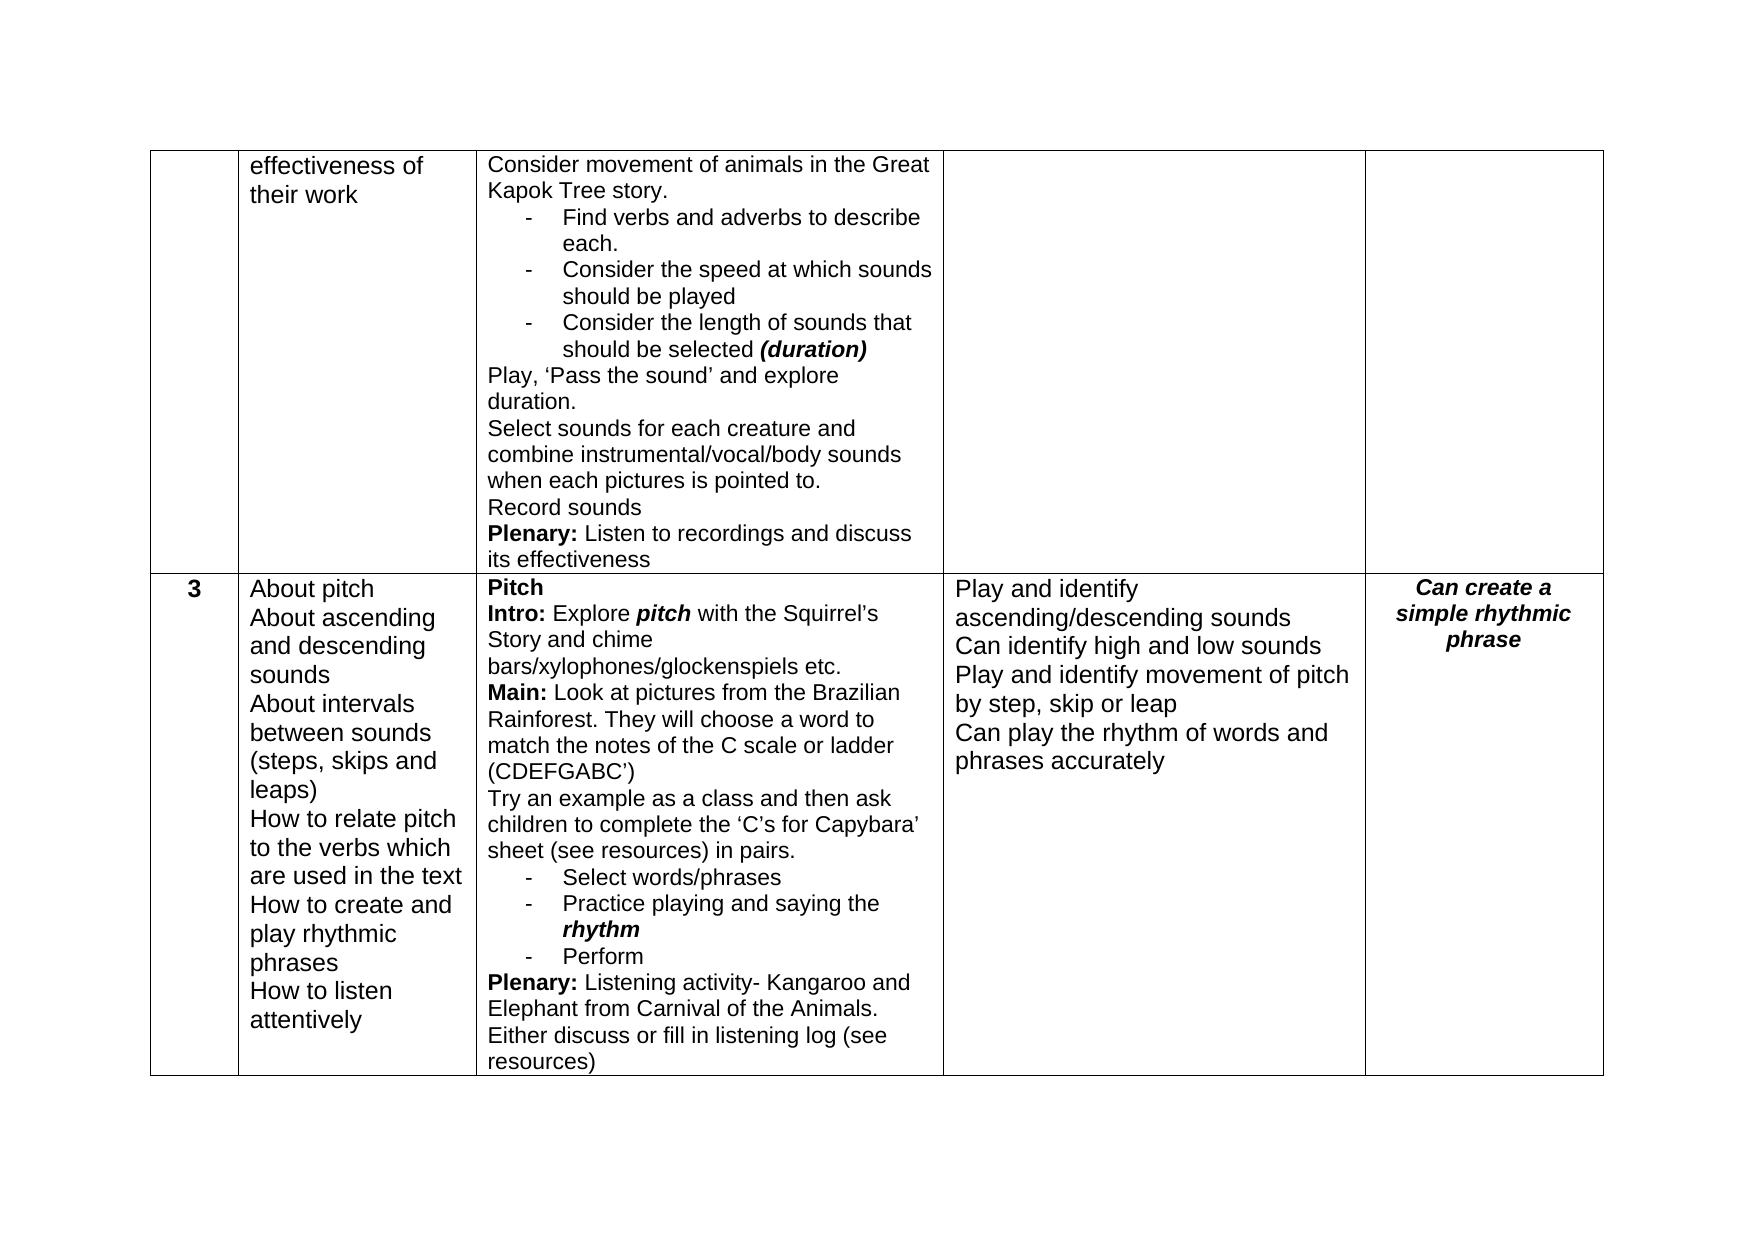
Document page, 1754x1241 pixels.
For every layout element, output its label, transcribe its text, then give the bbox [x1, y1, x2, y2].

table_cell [944, 574, 1365, 1074]
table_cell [239, 151, 476, 573]
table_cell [944, 151, 1365, 573]
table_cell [477, 574, 943, 1074]
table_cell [1366, 151, 1603, 573]
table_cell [1366, 574, 1603, 1074]
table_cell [477, 151, 943, 573]
table_cell 3 [151, 574, 238, 1074]
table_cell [239, 574, 476, 1074]
table_cell 2 [151, 151, 238, 573]
